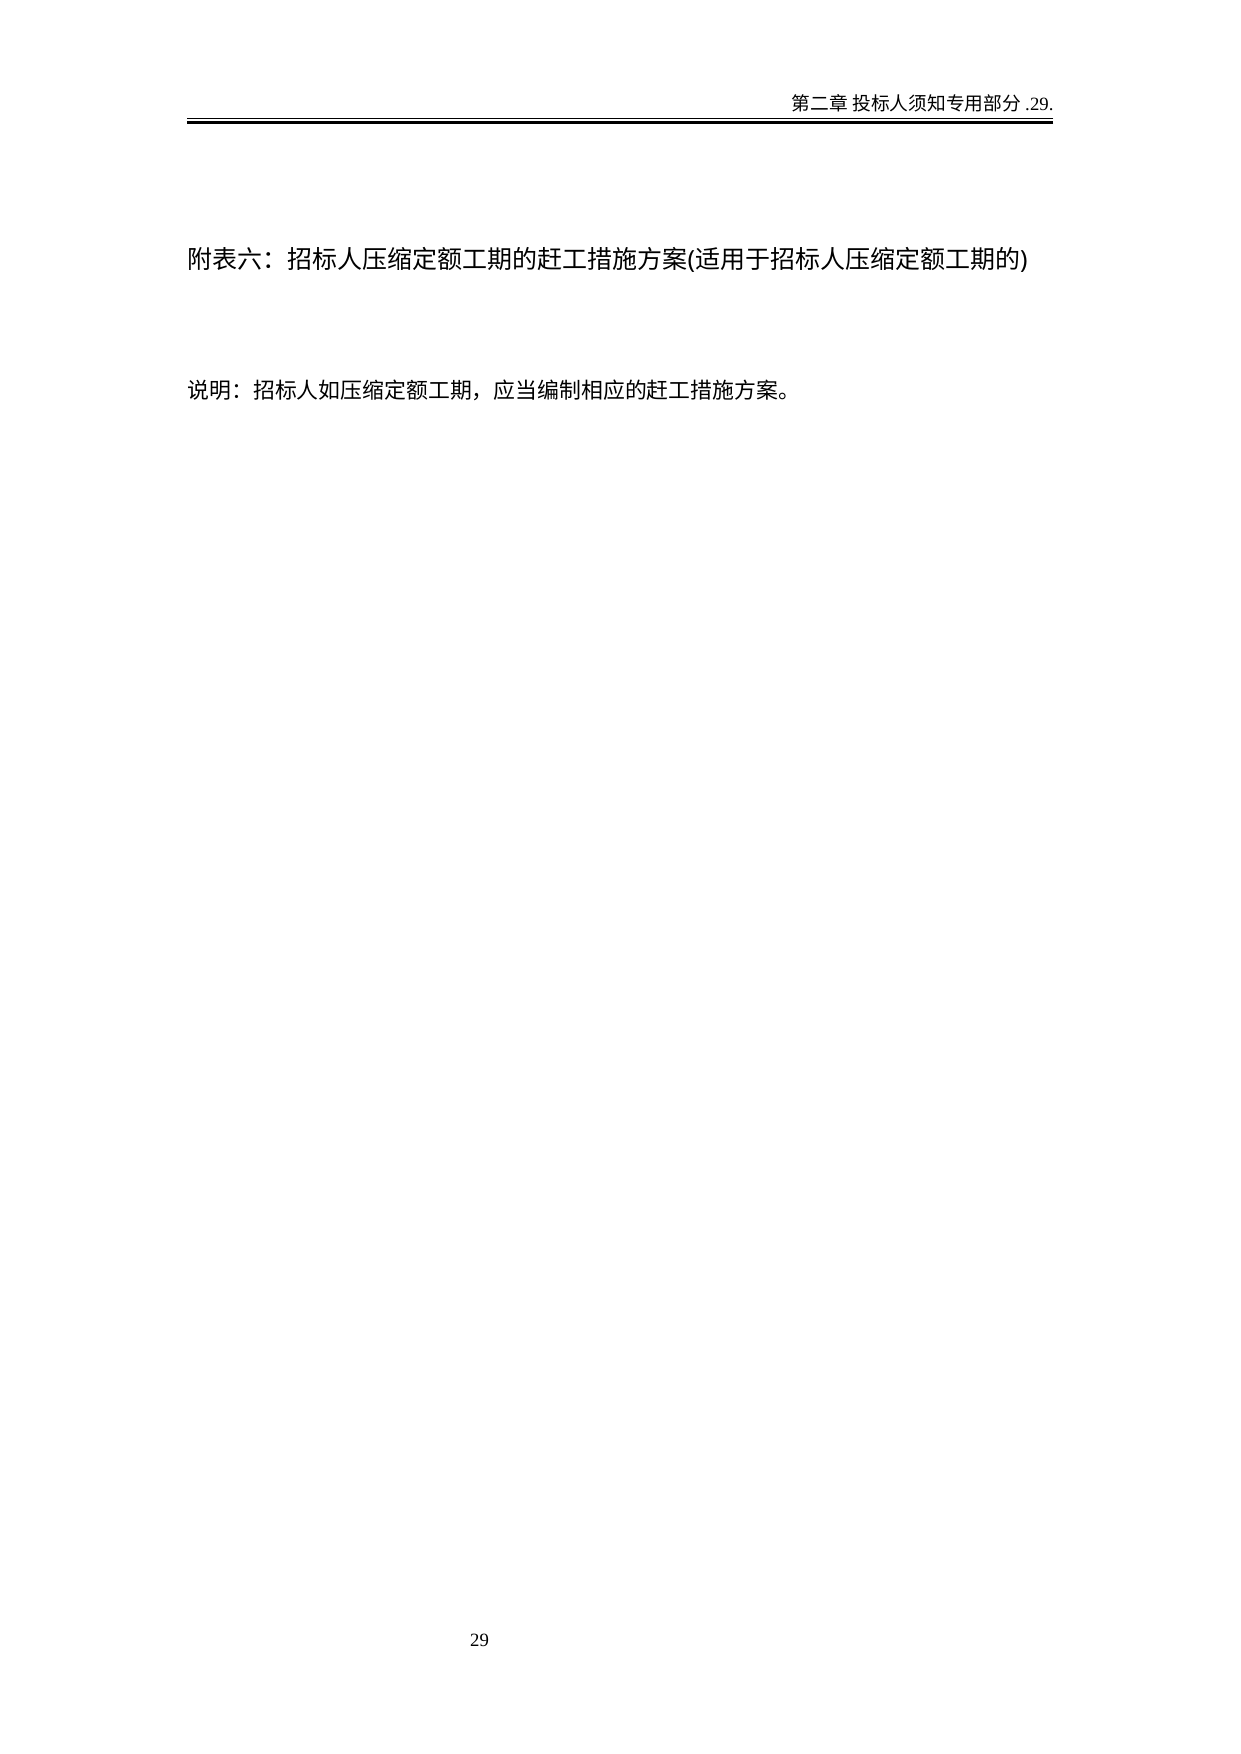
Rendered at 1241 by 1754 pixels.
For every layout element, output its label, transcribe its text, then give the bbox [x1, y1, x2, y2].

text 说明：招标人如压缩定额工期，应当编制相应的赶工措施方案。 [187, 372, 1053, 405]
text 附表六：招标人压缩定额工期的赶工措施方案(适用于招标人压缩定额工期的) [187, 226, 1053, 291]
